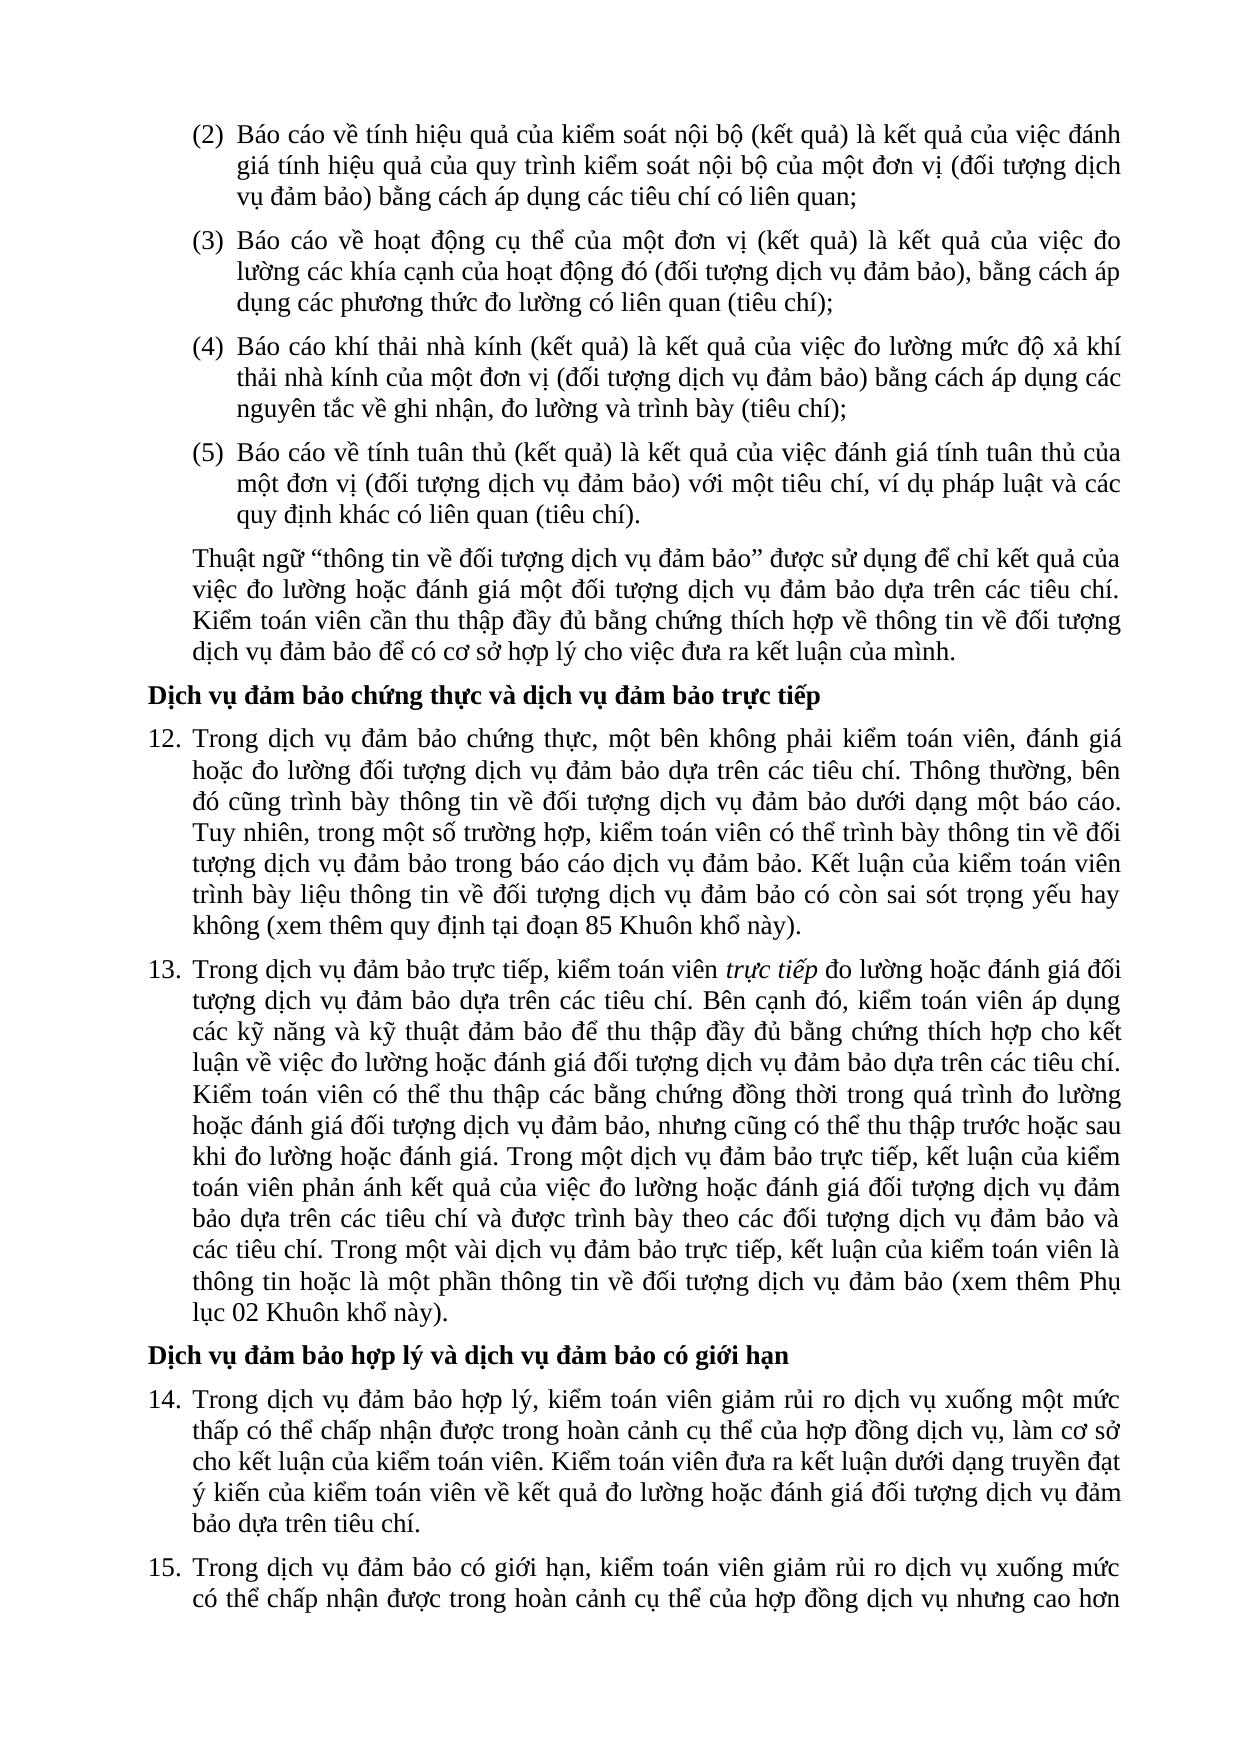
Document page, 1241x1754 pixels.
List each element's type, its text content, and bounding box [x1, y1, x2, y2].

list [148, 1551, 1122, 1613]
list Trong dịch vụ đảm bảo hợp lý, kiểm toán viên giảm rủi ro dịch vụ xuống một mức thấp có thể chấp nhận được trong hoàn cảnh cụ thể của hợp đồng dịch vụ, làm cơ sở cho kết luận của kiểm toán viên. Kiểm toán viên đưa ra kết luận dưới dạng truyền đạt ý kiến của kiểm toán viên về kết quả đo lường hoặc đánh giá đối tượng dịch vụ đảm bảo dựa trên tiêu chí. [148, 1383, 1122, 1539]
text Dịch vụ đảm bảo hợp lý và dịch vụ đảm bảo có giới hạn [148, 1339, 1122, 1371]
list Báo cáo về tính hiệu quả của kiểm soát nội bộ (kết quả) là kết quả của việc đánh giá tính hiệu quả của quy trình kiểm soát nội bộ của một đơn vị (đối tượng dịch vụ đảm bảo) bằng cách áp dụng các tiêu chí có liên quan; [192, 118, 1122, 212]
list Báo cáo về hoạt động cụ thể của một đơn vị (kết quả) là kết quả của việc đo lường các khía cạnh của hoạt động đó (đối tượng dịch vụ đảm bảo), bằng cách áp dụng các phương thức đo lường có liên quan (tiêu chí); [192, 224, 1122, 317]
list Trong dịch vụ đảm bảo chứng thực, một bên không phải kiểm toán viên, đánh giá hoặc đo lường đối tượng dịch vụ đảm bảo dựa trên các tiêu chí. Thông thường, bên đó cũng trình bày thông tin về đối tượng dịch vụ đảm bảo dưới dạng một báo cáo. Tuy nhiên, trong một số trường hợp, kiểm toán viên có thể trình bày thông tin về đối tượng dịch vụ đảm bảo trong báo cáo dịch vụ đảm bảo. Kết luận của kiểm toán viên trình bày liệu thông tin về đối tượng dịch vụ đảm bảo có còn sai sót trọng yếu hay không (xem thêm quy định tại đoạn 85 Khuôn khổ này). [148, 723, 1122, 941]
text Dịch vụ đảm bảo chứng thực và dịch vụ đảm bảo trực tiếp [148, 679, 1122, 710]
list Báo cáo về tính tuân thủ (kết quả) là kết quả của việc đánh giá tính tuân thủ của một đơn vị (đối tượng dịch vụ đảm bảo) với một tiêu chí, ví dụ pháp luật và các quy định khác có liên quan (tiêu chí). [192, 436, 1122, 529]
list Trong dịch vụ đảm bảo trực tiếp, kiểm toán viên trực tiếp đo lường hoặc đánh giá đối tượng dịch vụ đảm bảo dựa trên các tiêu chí. Bên cạnh đó, kiểm toán viên áp dụng các kỹ năng và kỹ thuật đảm bảo để thu thập đầy đủ bằng chứng thích hợp cho kết luận về việc đo lường hoặc đánh giá đối tượng dịch vụ đảm bảo dựa trên các tiêu chí. Kiểm toán viên có thể thu thập các bằng chứng đồng thời trong quá trình đo lường hoặc đánh giá đối tượng dịch vụ đảm bảo, nhưng cũng có thể thu thập trước hoặc sau khi đo lường hoặc đánh giá. Trong một dịch vụ đảm bảo trực tiếp, kết luận của kiểm toán viên phản ánh kết quả của việc đo lường hoặc đánh giá đối tượng dịch vụ đảm bảo dựa trên các tiêu chí và được trình bày theo các đối tượng dịch vụ đảm bảo và các tiêu chí. Trong một vài dịch vụ đảm bảo trực tiếp, kết luận của kiểm toán viên là thông tin hoặc là một phần thông tin về đối tượng dịch vụ đảm bảo (xem thêm Phụ lục 02 Khuôn khổ này). [148, 953, 1122, 1327]
list Báo cáo khí thải nhà kính (kết quả) là kết quả của việc đo lường mức độ xả khí thải nhà kính của một đơn vị (đối tượng dịch vụ đảm bảo) bằng cách áp dụng các nguyên tắc về ghi nhận, đo lường và trình bày (tiêu chí); [192, 330, 1122, 423]
text Thuật ngữ “thông tin về đối tượng dịch vụ đảm bảo” được sử dụng để chỉ kết quả của việc đo lường hoặc đánh giá một đối tượng dịch vụ đảm bảo dựa trên các tiêu chí. Kiểm toán viên cần thu thập đầy đủ bằng chứng thích hợp về thông tin về đối tượng dịch vụ đảm bảo để có cơ sở hợp lý cho việc đưa ra kết luận của mình. [148, 542, 1122, 666]
